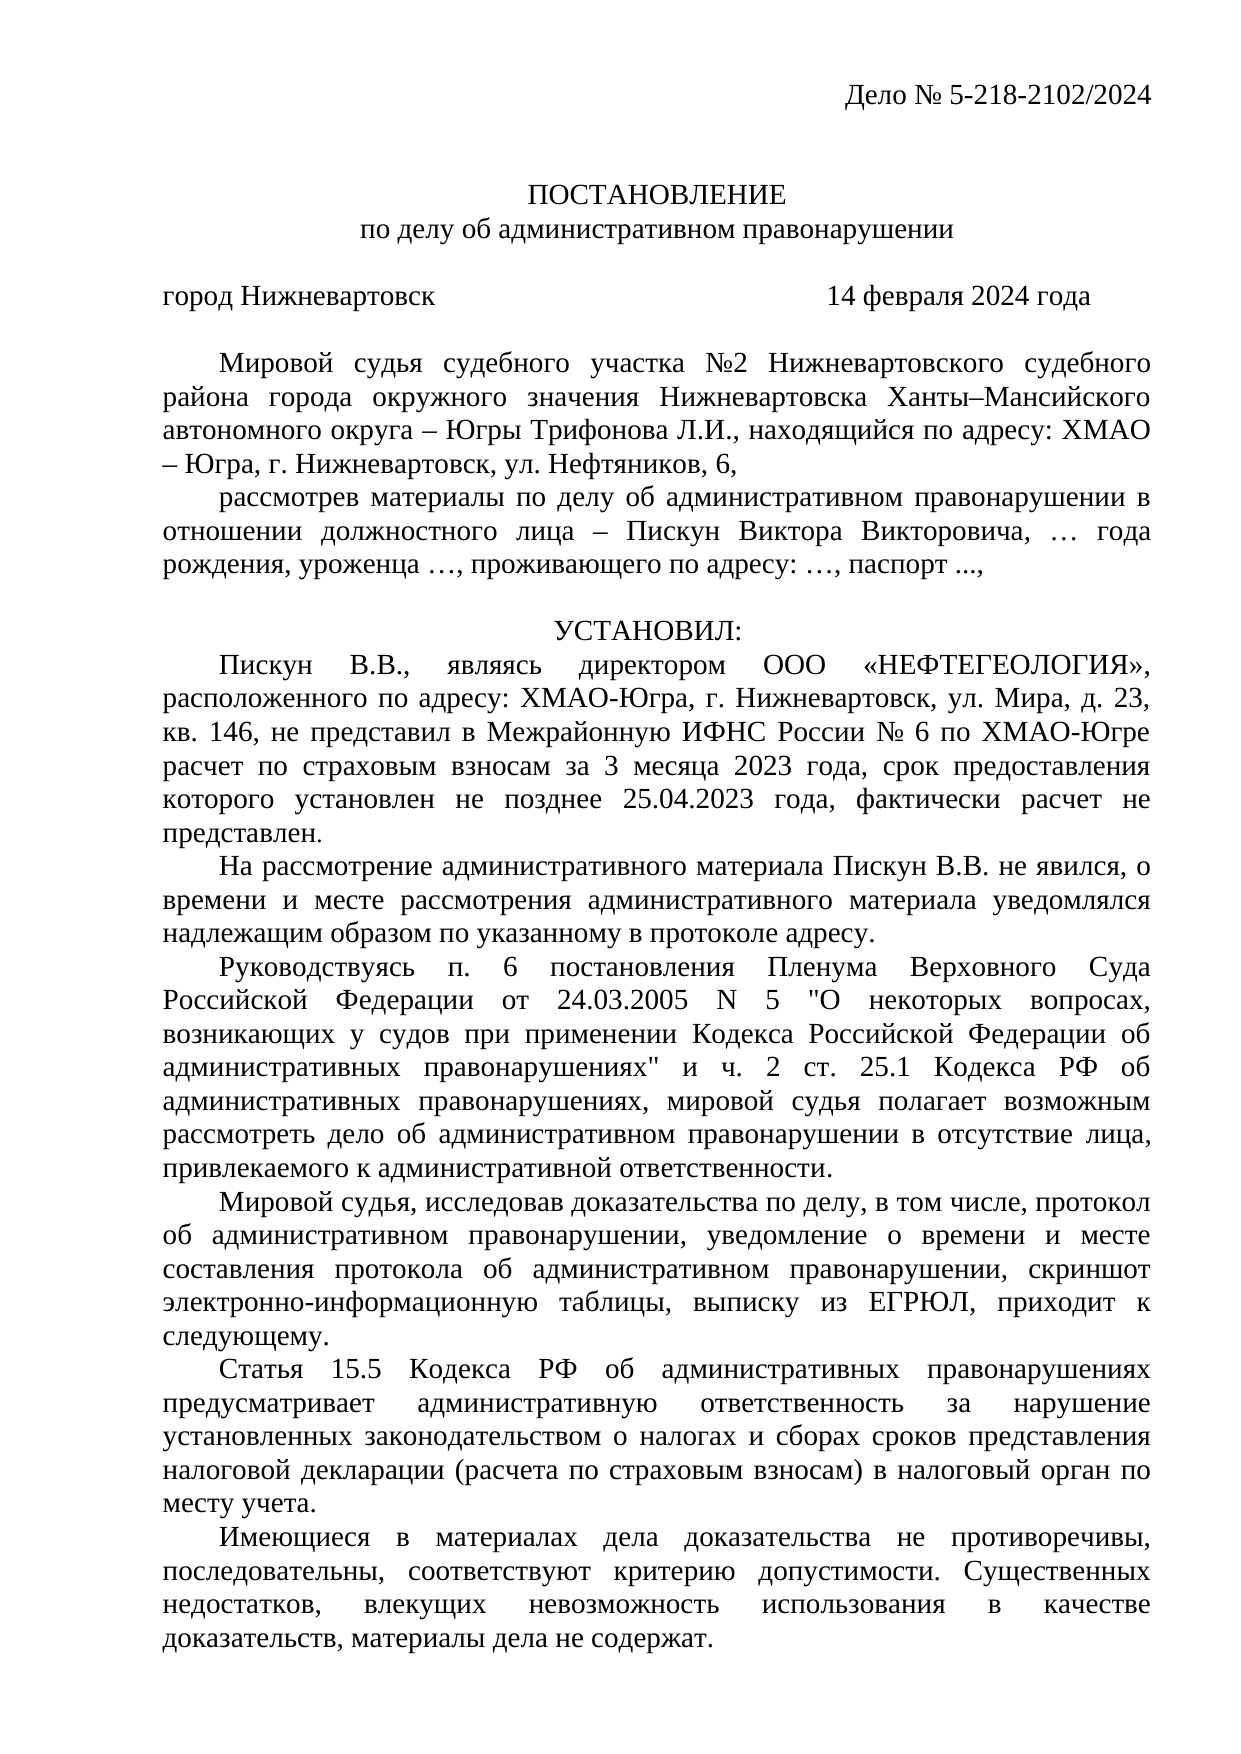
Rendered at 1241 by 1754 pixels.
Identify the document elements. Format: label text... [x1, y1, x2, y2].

text УСТАНОВИЛ: [162, 613, 1152, 647]
text по делу об административном правонарушении [162, 211, 1152, 244]
text Пискун В.В., являясь директором ООО «НЕФТЕГЕОЛОГИЯ», расположенного по адресу: ХМАО-Югра, г. Нижневартовск, ул. Мира, д. 23, кв. 146, не представил в Межрайонную ИФНС России № 6 по ХМАО-Югре расчет по страховым взносам за 3 месяца 2023 года, срок предоставления которого установлен не позднее 25.04.2023 года, фактически расчет не представлен. [162, 647, 1152, 848]
text На рассмотрение административного материала Пискун В.В. не явился, о времени и месте рассмотрения административного материала уведомлялся надлежащим образом по указанному в протоколе адресу. [162, 848, 1152, 949]
text Дело № 5-218-2102/2024 [162, 77, 1152, 110]
text Мировой судья, исследовав доказательства по делу, в том числе, протокол об административном правонарушении, уведомление о времени и месте составления протокола об административном правонарушении, скриншот электронно-информационную таблицы, выписку из ЕГРЮЛ, приходит к следующему. [162, 1184, 1152, 1351]
text город Нижневартовск 14 февраля 2024 года [162, 278, 1152, 312]
text Имеющиеся в материалах дела доказательства не противоречивы, последовательны, соответствуют критерию допустимости. Существенных недостатков, влекущих невозможность использования в качестве доказательств, материалы дела не содержат. [162, 1519, 1152, 1653]
text Статья 15.5 Кодекса РФ об административных правонарушениях предусматривает административную ответственность за нарушение установленных законодательством о налогах и сборах сроков представления налоговой декларации (расчета по страховым взносам) в налоговый орган по месту учета. [162, 1351, 1152, 1519]
text рассмотрев материалы по делу об административном правонарушении в отношении должностного лица – Пискун Виктора Викторовича, … года рождения, уроженца …, проживающего по адресу: …, паспорт ..., [162, 479, 1152, 580]
text ПОСТАНОВЛЕНИЕ [162, 177, 1152, 211]
text Руководствуясь п. 6 постановления Пленума Верховного Суда Российской Федерации от 24.03.2005 N 5 "О некоторых вопросах, возникающих у судов при применении Кодекса Российской Федерации об административных правонарушениях" и ч. 2 ст. 25.1 Кодекса РФ об административных правонарушениях, мировой судья полагает возможным рассмотреть дело об административном правонарушении в отсутствие лица, привлекаемого к административной ответственности. [162, 949, 1152, 1184]
text Мировой судья судебного участка №2 Нижневартовского судебного района города окружного значения Нижневартовска Ханты–Мансийского автономного округа – Югры Трифонова Л.И., находящийся по адресу: ХМАО – Югра, г. Нижневартовск, ул. Нефтяников, 6, [162, 345, 1152, 479]
